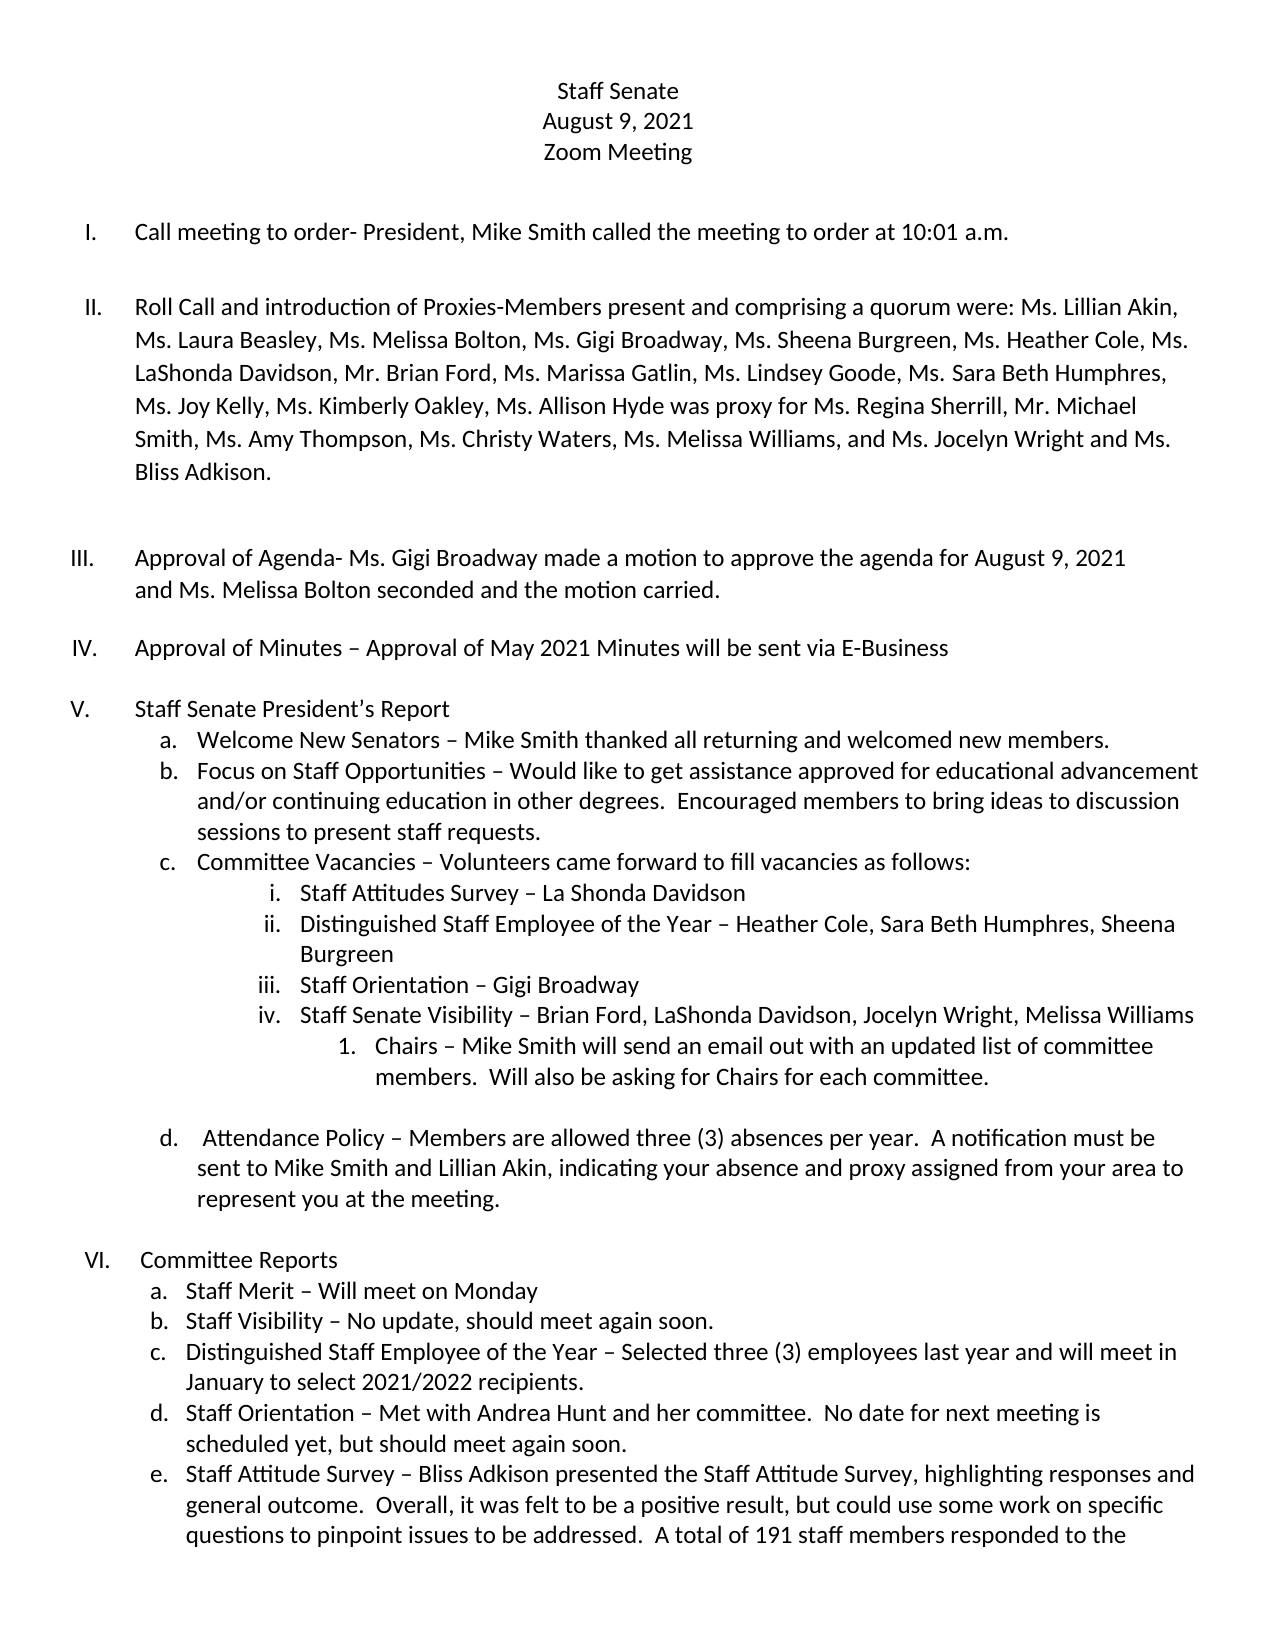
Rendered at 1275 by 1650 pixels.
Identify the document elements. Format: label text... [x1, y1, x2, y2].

list Attendance Policy – Members are allowed three (3) absences per year. A notification must be sent to Mike Smith and Lillian Akin, indicating your absence and proxy assigned from your area to represent you at the meeting. [159, 1122, 1200, 1213]
list Staff Orientation – Met with Andrea Hunt and her committee. No date for next meeting is scheduled yet, but should meet again soon. [150, 1397, 1200, 1458]
list Approval of Agenda- Ms. Gigi Broadway made a motion to approve the agenda for August 9, 2021 and Ms. Melissa Bolton seconded and the motion carried. [70, 542, 1129, 604]
text Staff Senate [465, 75, 771, 106]
list Staff Senate President’s Report [70, 693, 1200, 724]
list Roll Call and introduction of Proxies-Members present and comprising a quorum were: Ms. Lillian Akin, Ms. Laura Beasley, Ms. Melissa Bolton, Ms. Gigi Broadway, Ms. Sheena Burgreen, Ms. Heather Cole, Ms. LaShonda Davidson, Mr. Brian Ford, Ms. Marissa Gatlin, Ms. Lindsey Goode, Ms. Sara Beth Humphres, Ms. Joy Kelly, Ms. Kimberly Oakley, Ms. Allison Hyde was proxy for Ms. Regina Sherrill, Mr. Michael Smith, Ms. Amy Thompson, Ms. Christy Waters, Ms. Melissa Williams, and Ms. Jocelyn Wright and Ms. Bliss Adkison. [84, 291, 1190, 486]
list Distinguished Staff Employee of the Year – Heather Cole, Sara Beth Humphres, Sheena Burgreen [281, 908, 1200, 969]
list Focus on Staff Opportunities – Would like to get assistance approved for educational advancement and/or continuing education in other degrees. Encouraged members to bring ideas to discussion sessions to present staff requests. [159, 755, 1200, 846]
list Staff Orientation – Gigi Broadway [281, 969, 1200, 999]
list Chairs – Mike Smith will send an email out with an updated list of committee members. Will also be asking for Chairs for each committee. [337, 1030, 1200, 1091]
list Staff Attitudes Survey – La Shonda Davidson [281, 877, 1200, 908]
list Staff Merit – Will meet on Monday [150, 1275, 1200, 1305]
list Approval of Minutes – Approval of May 2021 Minutes will be sent via E-Business [72, 632, 1114, 692]
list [150, 1458, 1200, 1550]
text August 9, 2021 [465, 106, 771, 136]
list Committee Vacancies – Volunteers came forward to fill vacancies as follows: [159, 846, 1200, 877]
list Welcome New Senators – Mike Smith thanked all returning and welcomed new members. [159, 724, 1200, 755]
list Distinguished Staff Employee of the Year – Selected three (3) employees last year and will meet in January to select 2021/2022 recipients. [150, 1336, 1200, 1397]
list Committee Reports [84, 1244, 1200, 1275]
list Call meeting to order- President, Mike Smith called the meeting to order at 10:01 a.m. [84, 216, 1200, 247]
list Staff Visibility – No update, should meet again soon. [150, 1305, 1200, 1336]
list Staff Senate Visibility – Brian Ford, LaShonda Davidson, Jocelyn Wright, Melissa Williams [281, 999, 1200, 1030]
text Zoom Meeting [465, 136, 771, 167]
